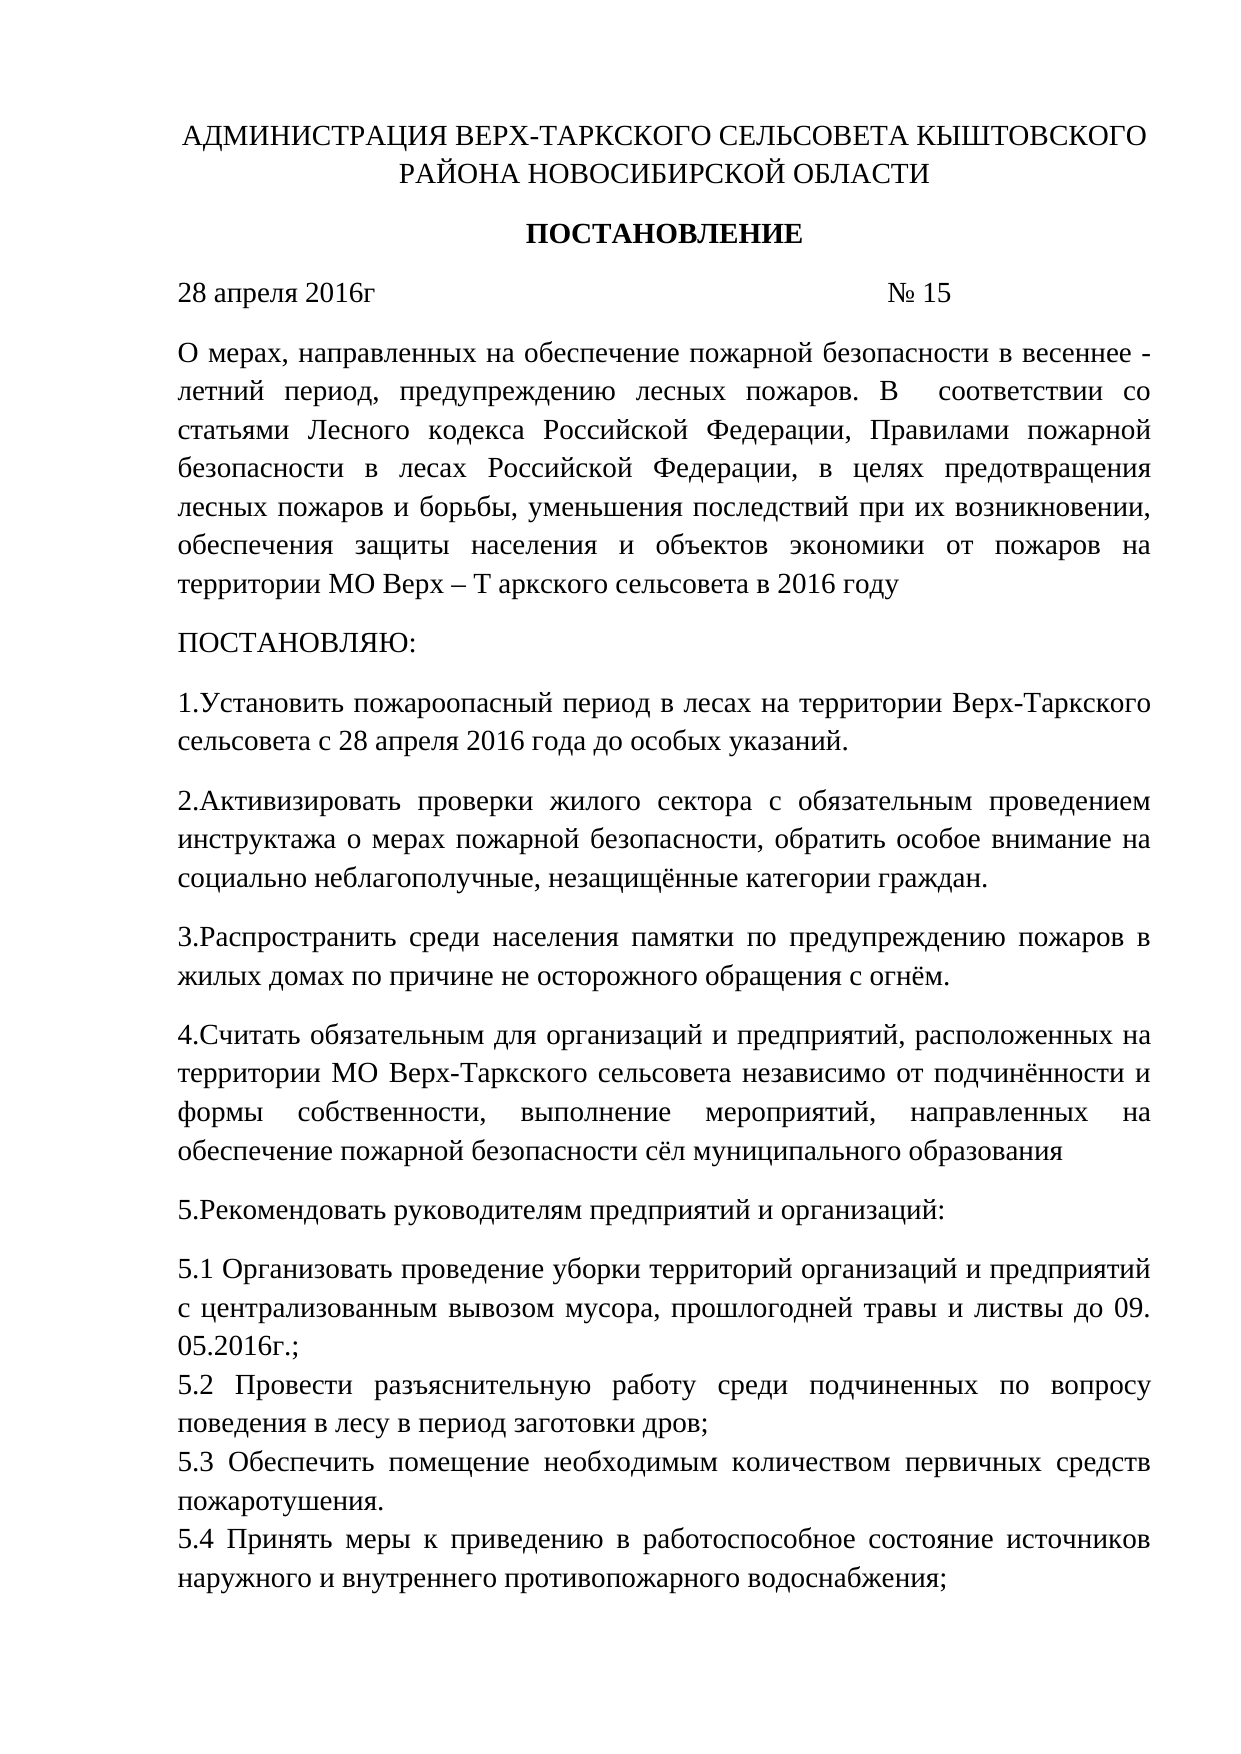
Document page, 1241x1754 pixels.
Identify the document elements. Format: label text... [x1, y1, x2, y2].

list 5.2 Провести разъяснительную работу среди подчиненных по вопросу поведения в лесу в период заготовки дров; [177, 1367, 1152, 1439]
list 5.1 Организовать проведение уборки территорий организаций и предприятий с централизованным вывозом мусора, прошлогодней травы и листвы до 09. 05.2016г.; [177, 1251, 1152, 1362]
text 1.Установить пожароопасный период в лесах на территории Верх-Таркского сельсовета с 28 апреля 2016 года до особых указаний. [177, 685, 1152, 757]
text 3.Распространить среди населения памятки по предупреждению пожаров в жилых домах по причине не осторожного обращения с огнём. [177, 919, 1152, 991]
list 5.3 Обеспечить помещение необходимым количеством первичных средств пожаротушения. [177, 1444, 1152, 1516]
text 4.Считать обязательным для организаций и предприятий, расположенных на территории МО Верх-Таркского сельсовета независимо от подчинённости и формы собственности, выполнение мероприятий, направленных на обеспечение пожарной безопасности сёл муниципального образования [177, 1017, 1152, 1166]
text 5.Рекомендовать руководителям предприятий и организаций: [177, 1192, 1152, 1226]
text АДМИНИСТРАЦИЯ ВЕРХ-ТАРКСКОГО СЕЛЬСОВЕТА КЫШТОВСКОГО РАЙОНА НОВОСИБИРСКОЙ ОБЛАСТИ [177, 118, 1152, 190]
list 5.4 Принять меры к приведению в работоспособное состояние источников наружного и внутреннего противопожарного водоснабжения; [177, 1521, 1152, 1593]
text ПОСТАНОВЛЕНИЕ [177, 216, 1152, 249]
text ПОСТАНОВЛЯЮ: [177, 625, 1152, 659]
text 2.Активизировать проверки жилого сектора с обязательным проведением инструктажа о мерах пожарной безопасности, обратить особое внимание на социально неблагополучные, незащищённые категории граждан. [177, 783, 1152, 893]
text 28 апреля 2016г № 15 [177, 275, 1152, 309]
text О мерах, направленных на обеспечение пожарной безопасности в весеннее - летний период, предупреждению лесных пожаров. В соответствии со статьями Лесного кодекса Российской Федерации, Правилами пожарной безопасности в лесах Российской Федерации, в целях предотвращения лесных пожаров и борьбы, уменьшения последствий при их возникновении, обеспечения защиты населения и объектов экономики от пожаров на территории МО Верх – Т аркского сельсовета в 2016 году [177, 335, 1152, 599]
